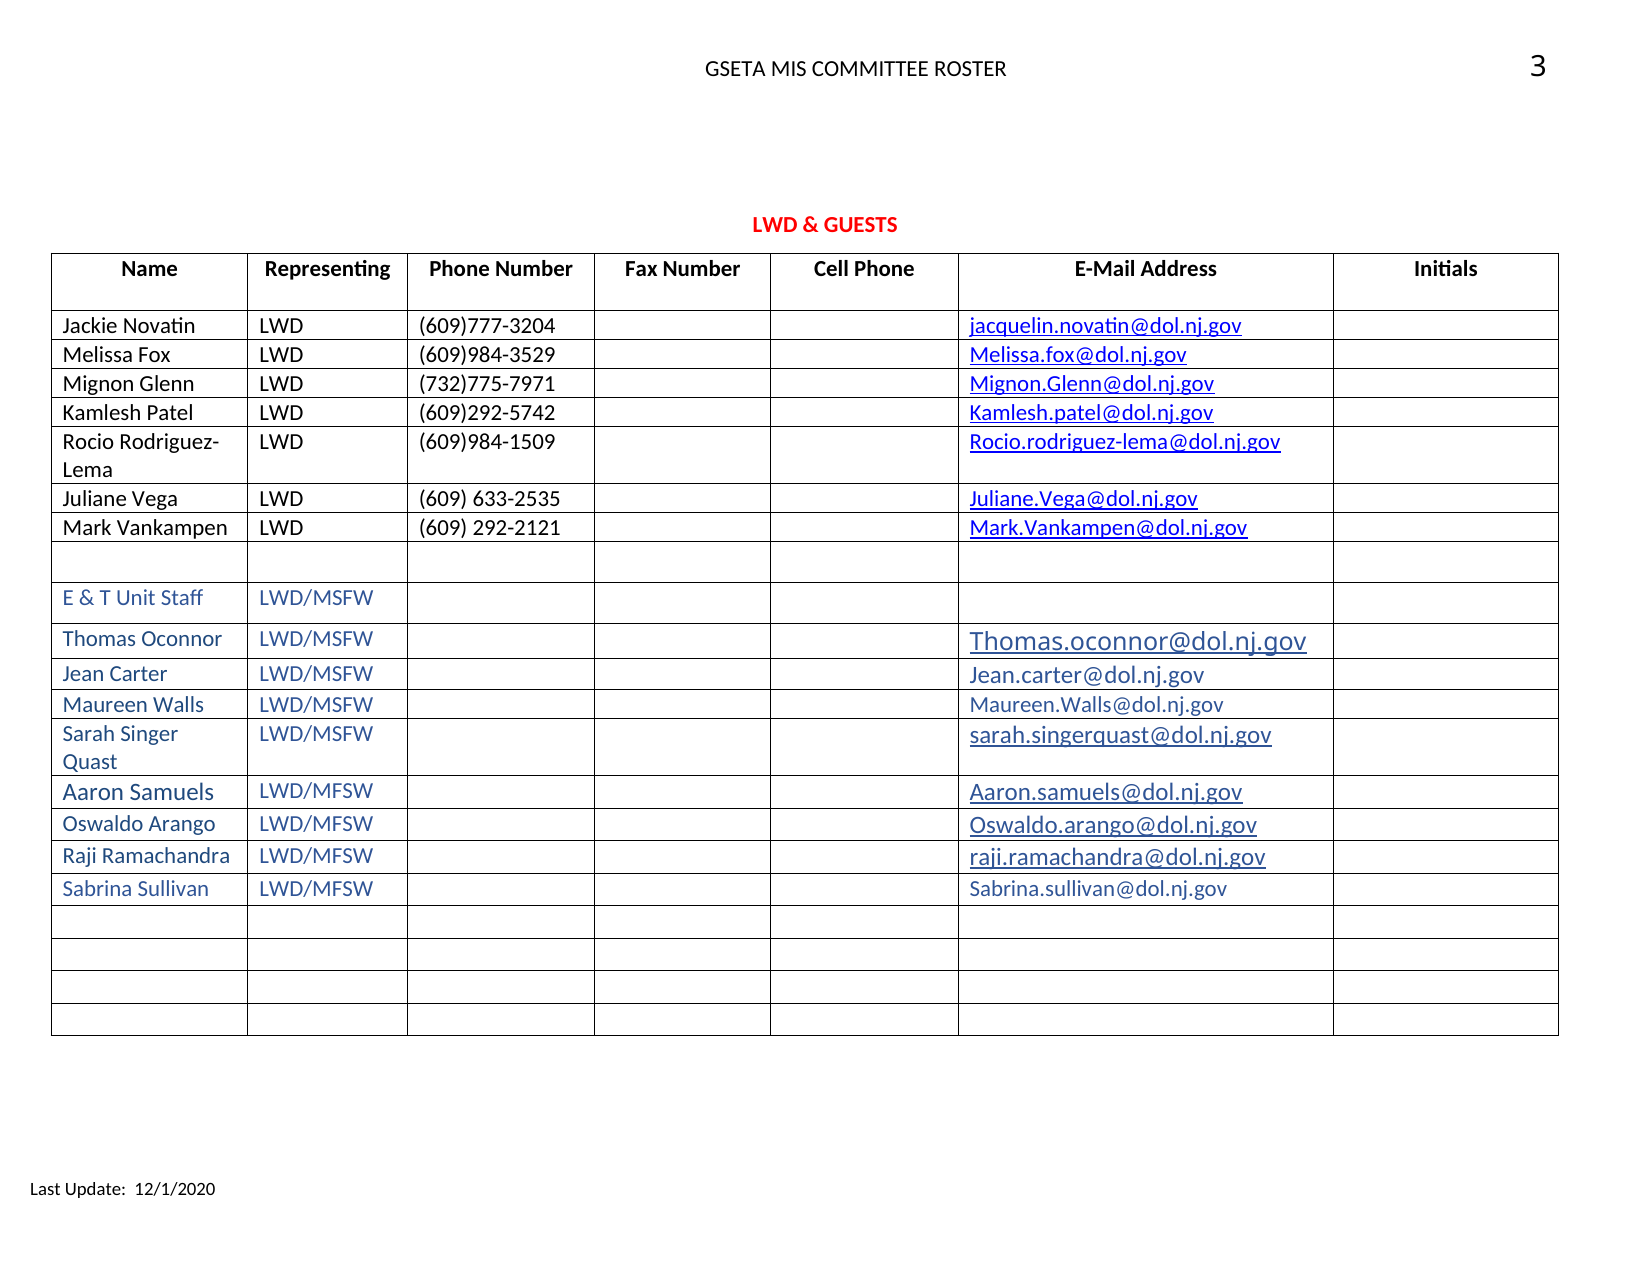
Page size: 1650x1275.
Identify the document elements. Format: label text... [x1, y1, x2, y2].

table_cell [52, 906, 247, 938]
table_cell Aaron Samuels [52, 776, 247, 808]
table_cell [1334, 971, 1558, 1003]
table_cell LWD/MSFW [248, 624, 407, 658]
table_cell [248, 971, 407, 1003]
table_cell [248, 542, 407, 582]
table_cell [595, 719, 770, 775]
table_cell [595, 398, 770, 426]
table_cell E & T Unit Staff [52, 583, 247, 623]
table_cell [771, 690, 958, 718]
table_cell [771, 513, 958, 541]
table_cell Rocio Rodriguez-Lema [52, 427, 247, 483]
table_cell [1334, 369, 1558, 397]
table_header E-Mail Address [959, 254, 1333, 310]
table_cell [959, 906, 1333, 938]
table_cell [959, 542, 1333, 582]
table_cell (609)984-1509 [408, 427, 594, 483]
table_cell [771, 659, 958, 689]
table_cell Juliane.Vega@dol.nj.gov [959, 484, 1333, 512]
table_cell (609) 633-2535 [408, 484, 594, 512]
table_cell [959, 583, 1333, 623]
table_cell [771, 583, 958, 623]
table_header Initials [1334, 254, 1558, 310]
table_cell LWD [248, 369, 407, 397]
table_cell (732)775-7971 [408, 369, 594, 397]
table_cell [408, 809, 594, 840]
table_cell [1334, 624, 1558, 658]
table_cell [595, 427, 770, 483]
table_cell [771, 719, 958, 775]
table_cell [771, 369, 958, 397]
table_cell Maureen Walls [52, 690, 247, 718]
table_cell [408, 719, 594, 775]
table_cell [959, 939, 1333, 970]
table_cell LWD [248, 340, 407, 368]
table_header Fax Number [595, 254, 770, 310]
table_cell [1334, 542, 1558, 582]
table_cell LWD [248, 513, 407, 541]
table_cell Melissa Fox [52, 340, 247, 368]
table_cell (609)777-3204 [408, 311, 594, 339]
table_cell Mark Vankampen [52, 513, 247, 541]
table_cell Sabrina.sullivan@dol.nj.gov [959, 874, 1333, 905]
table_cell Thomas.oconnor@dol.nj.gov [959, 624, 1333, 658]
table_cell jacquelin.novatin@dol.nj.gov [959, 311, 1333, 339]
table_cell [1334, 513, 1558, 541]
table_cell Maureen.Walls@dol.nj.gov [959, 690, 1333, 718]
table_header Cell Phone [771, 254, 958, 310]
table_cell [52, 939, 247, 970]
table_cell [1334, 939, 1558, 970]
table_header Name [52, 254, 247, 310]
table_cell [771, 776, 958, 808]
table_cell [1334, 398, 1558, 426]
table_cell LWD/MFSW [248, 874, 407, 905]
table_cell [408, 776, 594, 808]
table_cell [1334, 690, 1558, 718]
table_cell [408, 690, 594, 718]
table_cell [771, 427, 958, 483]
table_cell LWD [248, 484, 407, 512]
table_cell Sabrina Sullivan [52, 874, 247, 905]
table_cell [1334, 659, 1558, 689]
table_cell [248, 906, 407, 938]
table_cell [1334, 809, 1558, 840]
table_cell [408, 841, 594, 873]
table_cell [595, 690, 770, 718]
table_cell [1334, 719, 1558, 775]
table_cell Jean Carter [52, 659, 247, 689]
table_cell [595, 340, 770, 368]
table_cell [408, 874, 594, 905]
table_cell [595, 311, 770, 339]
table_cell [595, 841, 770, 873]
table_cell [1334, 484, 1558, 512]
table_cell [771, 874, 958, 905]
table_cell [595, 939, 770, 970]
table_cell [595, 1004, 770, 1035]
table_cell [52, 542, 247, 582]
table_cell LWD/MFSW [248, 809, 407, 840]
table_cell [408, 939, 594, 970]
table_cell [248, 939, 407, 970]
table_cell [408, 624, 594, 658]
table_cell [595, 809, 770, 840]
table_cell [52, 1004, 247, 1035]
table_cell Mark.Vankampen@dol.nj.gov [959, 513, 1333, 541]
table_cell Thomas Oconnor [52, 624, 247, 658]
table_cell LWD [248, 427, 407, 483]
table_cell [1334, 776, 1558, 808]
table_cell [771, 542, 958, 582]
table_cell (609)984-3529 [408, 340, 594, 368]
table_cell [1334, 1004, 1558, 1035]
table_cell [771, 624, 958, 658]
table_cell Juliane Vega [52, 484, 247, 512]
table_cell Aaron.samuels@dol.nj.gov [959, 776, 1333, 808]
table_cell [595, 776, 770, 808]
table_cell [408, 906, 594, 938]
table_cell [595, 874, 770, 905]
table_cell [771, 311, 958, 339]
table_cell [1334, 906, 1558, 938]
table_cell [595, 513, 770, 541]
table_cell [595, 971, 770, 1003]
table_cell [771, 1004, 958, 1035]
table_cell LWD/MSFW [248, 719, 407, 775]
table_cell [408, 542, 594, 582]
table_cell [595, 369, 770, 397]
table_cell [1334, 841, 1558, 873]
table_cell [771, 484, 958, 512]
table_cell Jackie Novatin [52, 311, 247, 339]
table_cell [1334, 427, 1558, 483]
table_cell [408, 583, 594, 623]
table_cell [1334, 340, 1558, 368]
table_header Representing [248, 254, 407, 310]
table_cell LWD [248, 311, 407, 339]
table_cell raji.ramachandra@dol.nj.gov [959, 841, 1333, 873]
table_cell Jean.carter@dol.nj.gov [959, 659, 1333, 689]
table_cell [595, 624, 770, 658]
table_cell Mignon.Glenn@dol.nj.gov [959, 369, 1333, 397]
table_cell [1334, 311, 1558, 339]
table_cell LWD/MSFW [248, 659, 407, 689]
table_cell [771, 841, 958, 873]
table_cell [248, 1004, 407, 1035]
table_cell sarah.singerquast@dol.nj.gov [959, 719, 1333, 775]
table_cell Oswaldo.arango@dol.nj.gov [959, 809, 1333, 840]
table_cell [771, 939, 958, 970]
table_cell [771, 398, 958, 426]
table_cell LWD/MSFW [248, 583, 407, 623]
table_cell [595, 583, 770, 623]
table_cell [408, 659, 594, 689]
table_cell Mignon Glenn [52, 369, 247, 397]
table_cell (609) 292-2121 [408, 513, 594, 541]
table_cell Kamlesh.patel@dol.nj.gov [959, 398, 1333, 426]
table_cell [1334, 874, 1558, 905]
table_cell [771, 809, 958, 840]
table_cell [1334, 583, 1558, 623]
table_cell [959, 971, 1333, 1003]
table_cell Rocio.rodriguez-lema@dol.nj.gov [959, 427, 1333, 483]
table_cell [408, 971, 594, 1003]
table_cell LWD/MSFW [248, 690, 407, 718]
table_cell [959, 1004, 1333, 1035]
text LWD & Guests [30, 211, 1620, 239]
table_cell [771, 971, 958, 1003]
table_cell [595, 542, 770, 582]
table_cell LWD [248, 398, 407, 426]
table_cell Sarah Singer Quast [52, 719, 247, 775]
table_cell Oswaldo Arango [52, 809, 247, 840]
table_cell (609)292-5742 [408, 398, 594, 426]
table_cell [595, 484, 770, 512]
table_cell [408, 1004, 594, 1035]
table_cell Kamlesh Patel [52, 398, 247, 426]
table_cell [595, 659, 770, 689]
table_cell [52, 971, 247, 1003]
table_cell Raji Ramachandra [52, 841, 247, 873]
table_cell [771, 906, 958, 938]
table_cell [595, 906, 770, 938]
table_cell LWD/MFSW [248, 776, 407, 808]
table_header Phone Number [408, 254, 594, 310]
table_cell [771, 340, 958, 368]
table_cell LWD/MFSW [248, 841, 407, 873]
table_cell Melissa.fox@dol.nj.gov [959, 340, 1333, 368]
